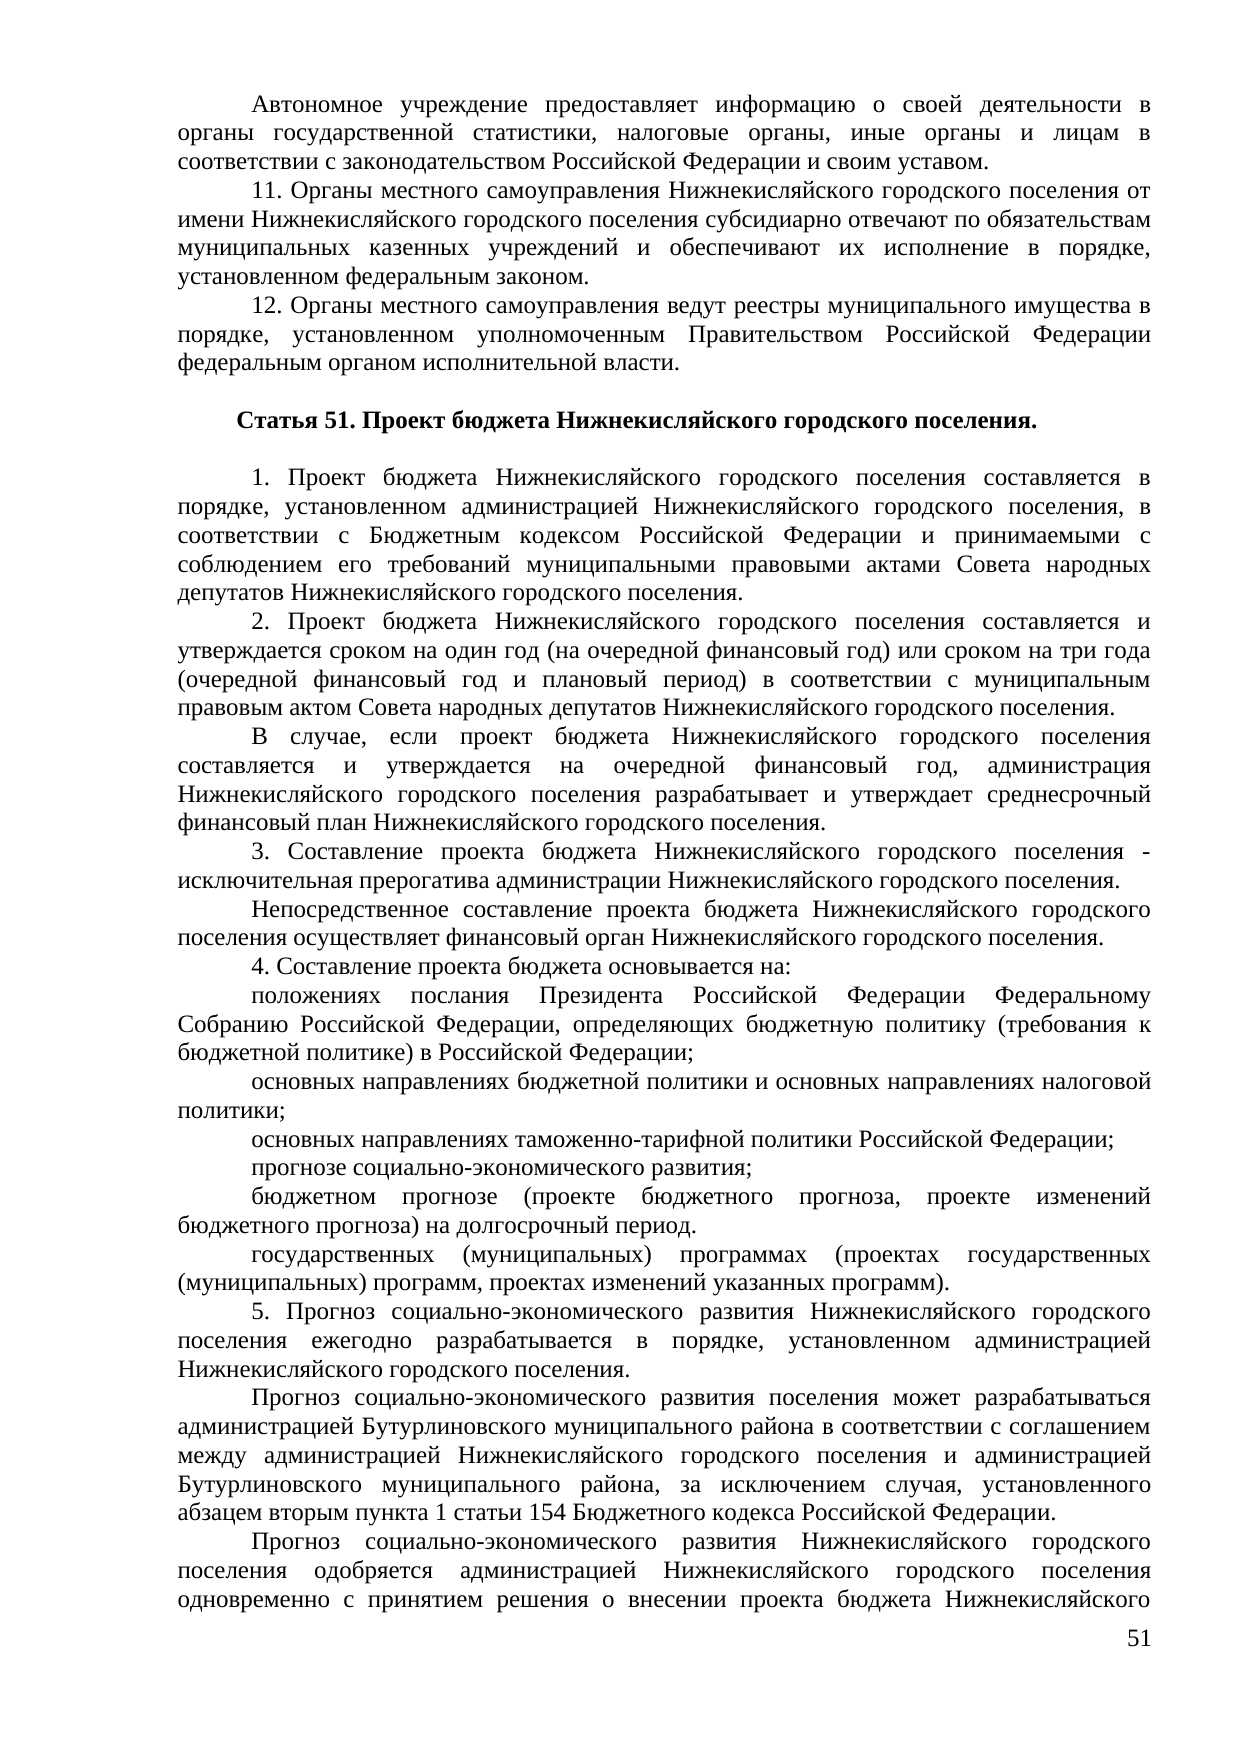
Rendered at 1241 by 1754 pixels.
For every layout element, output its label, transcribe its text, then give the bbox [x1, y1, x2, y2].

text Статья 51. Проект бюджета Нижнекисляйского городского поселения. [177, 405, 1152, 434]
text основных направлениях таможенно-тарифной политики Российской Федерации; [177, 1124, 1152, 1152]
text 1. Проект бюджета Нижнекисляйского городского поселения составляется в порядке, установленном администрацией Нижнекисляйского городского поселения, в соответствии с Бюджетным кодексом Российской Федерации и принимаемыми с соблюдением его требований муниципальными правовыми актами Совета народных депутатов Нижнекисляйского городского поселения. [177, 462, 1152, 606]
text основных направлениях бюджетной политики и основных направлениях налоговой политики; [177, 1066, 1152, 1124]
text 5. Прогноз социально-экономического развития Нижнекисляйского городского поселения ежегодно разрабатывается в порядке, установленном администрацией Нижнекисляйского городского поселения. [177, 1296, 1152, 1382]
text бюджетном прогнозе (проекте бюджетного прогноза, проекте изменений бюджетного прогноза) на долгосрочный период. [177, 1181, 1152, 1239]
text 4. Составление проекта бюджета основывается на: [177, 951, 1152, 980]
text 2. Проект бюджета Нижнекисляйского городского поселения составляется и утверждается сроком на один год (на очередной финансовый год) или сроком на три года (очередной финансовый год и плановый период) в соответствии с муниципальным правовым актом Совета народных депутатов Нижнекисляйского городского поселения. [177, 606, 1152, 721]
text Непосредственное составление проекта бюджета Нижнекисляйского городского поселения осуществляет финансовый орган Нижнекисляйского городского поселения. [177, 894, 1152, 951]
text Прогноз социально-экономического развития поселения может разрабатываться администрацией Бутурлиновского муниципального района в соответствии с соглашением между администрацией Нижнекисляйского городского поселения и администрацией Бутурлиновского муниципального района, за исключением случая, установленного абзацем вторым пункта 1 статьи 154 Бюджетного кодекса Российской Федерации. [177, 1382, 1152, 1526]
text Автономное учреждение предоставляет информацию о своей деятельности в органы государственной статистики, налоговые органы, иные органы и лицам в соответствии с законодательством Российской Федерации и своим уставом. [177, 89, 1152, 175]
text В случае, если проект бюджета Нижнекисляйского городского поселения составляется и утверждается на очередной финансовый год, администрация Нижнекисляйского городского поселения разрабатывает и утверждает среднесрочный финансовый план Нижнекисляйского городского поселения. [177, 721, 1152, 836]
text 11. Органы местного самоуправления Нижнекисляйского городского поселения от имени Нижнекисляйского городского поселения субсидиарно отвечают по обязательствам муниципальных казенных учреждений и обеспечивают их исполнение в порядке, установленном федеральным законом. [177, 175, 1152, 290]
text 12. Органы местного самоуправления ведут реестры муниципального имущества в порядке, установленном уполномоченным Правительством Российской Федерации федеральным органом исполнительной власти. [177, 290, 1152, 376]
text 3. Составление проекта бюджета Нижнекисляйского городского поселения - исключительная прерогатива администрации Нижнекисляйского городского поселения. [177, 836, 1152, 894]
text государственных (муниципальных) программах (проектах государственных (муниципальных) программ, проектах изменений указанных программ). [177, 1239, 1152, 1296]
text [177, 1526, 1152, 1612]
text прогнозе социально-экономического развития; [177, 1152, 1152, 1181]
text положениях послания Президента Российской Федерации Федеральному Собранию Российской Федерации, определяющих бюджетную политику (требования к бюджетной политике) в Российской Федерации; [177, 980, 1152, 1066]
